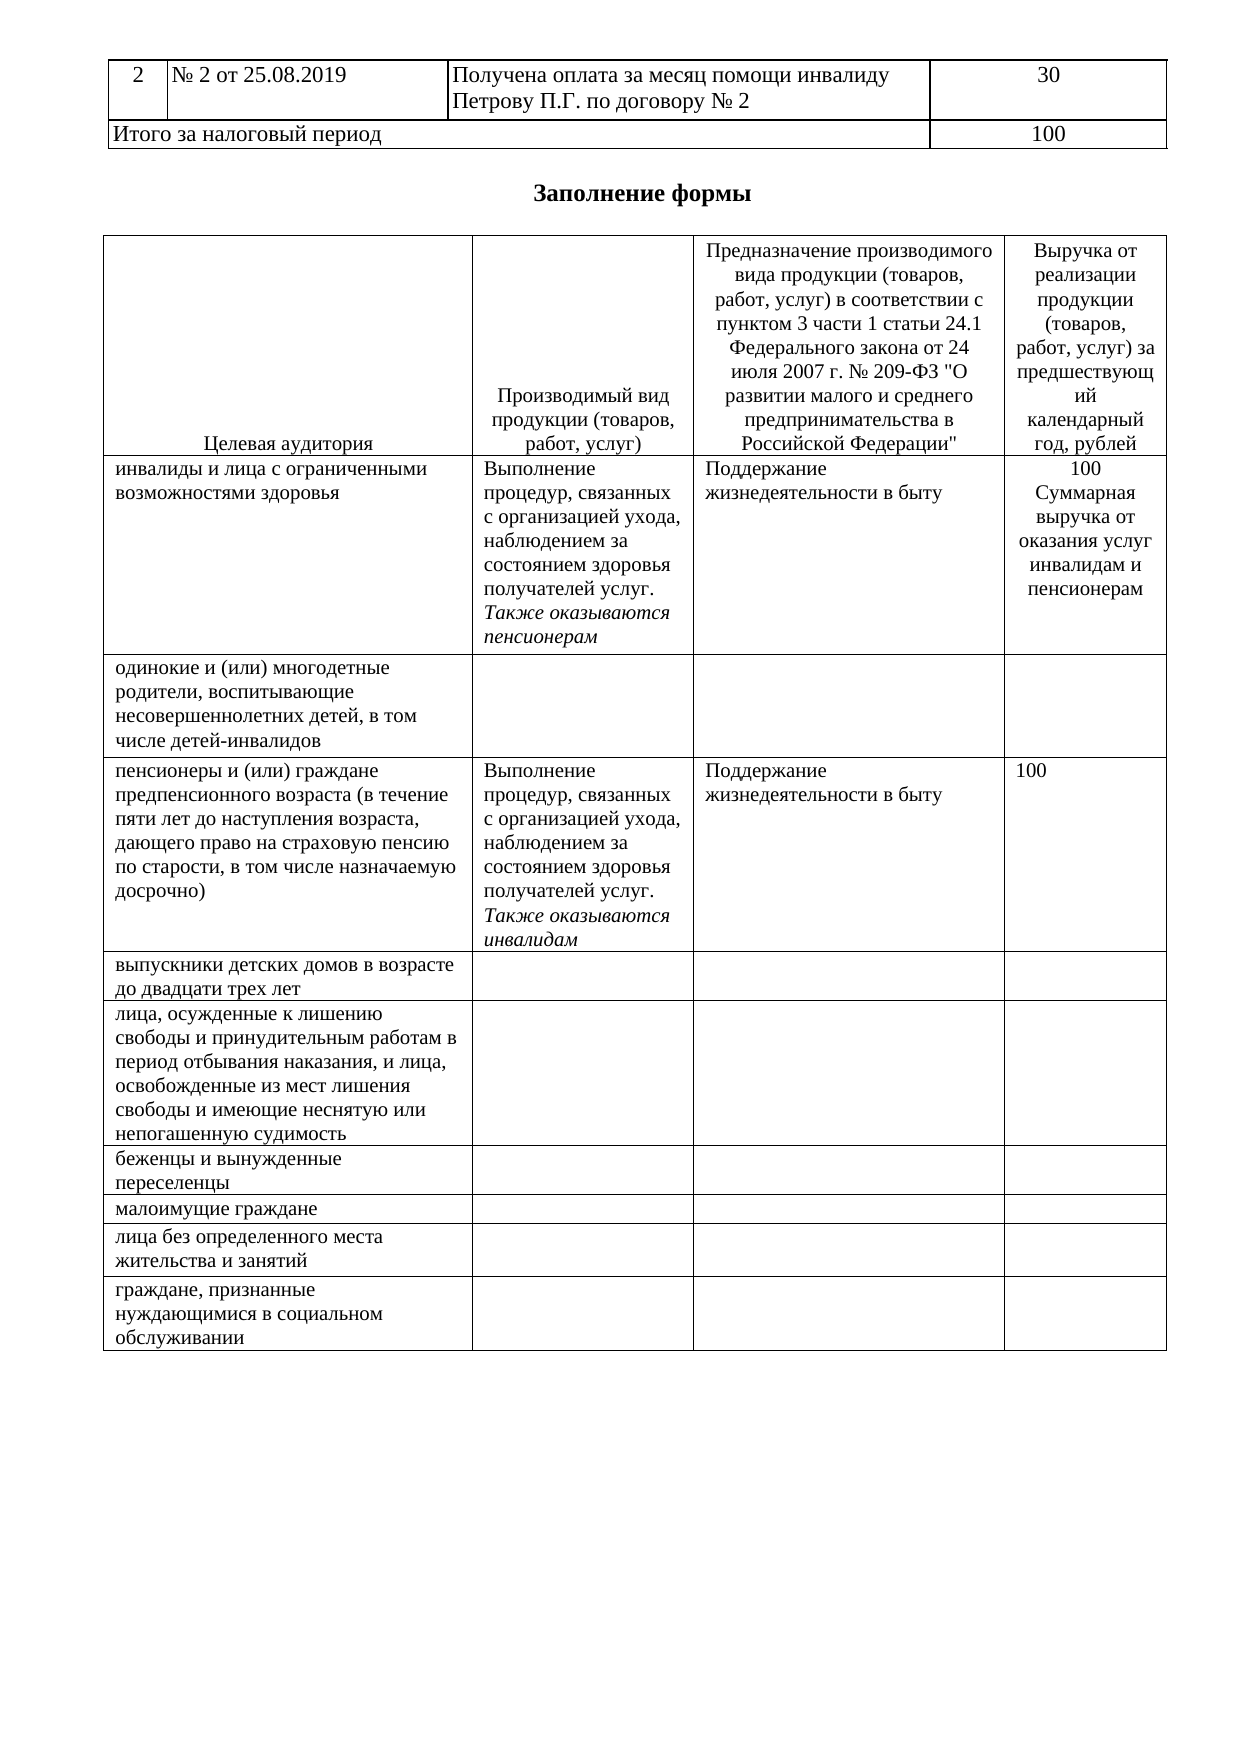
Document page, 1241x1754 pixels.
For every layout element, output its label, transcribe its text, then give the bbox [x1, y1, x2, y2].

table_cell 2 [109, 61, 167, 119]
table_cell [694, 1001, 1004, 1145]
table_cell [694, 1224, 1004, 1276]
table_cell [1005, 1146, 1166, 1194]
table_cell № 2 от 25.08.2019 [168, 61, 447, 119]
table_cell 100 Суммарная выручка от оказания услуг инвалидам и пенсионерам [1005, 456, 1166, 654]
table_cell [473, 1001, 693, 1145]
table_cell [473, 1195, 693, 1223]
table_cell граждане, признанные нуждающимися в социальном обслуживании [104, 1277, 472, 1349]
table_cell [1005, 1195, 1166, 1223]
table_cell Получена оплата за месяц помощи инвалиду Петрову П.Г. по договору № 2 [449, 61, 929, 119]
table_cell 30 [931, 61, 1166, 119]
table_cell Выполнение процедур, связанных с организацией ухода, наблюдением за состоянием здоровья получателей услуг. Также оказываются пенсионерам [473, 456, 693, 654]
table_cell беженцы и вынужденные переселенцы [104, 1146, 472, 1194]
table_cell [694, 952, 1004, 1000]
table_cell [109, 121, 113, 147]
table_cell лица, осужденные к лишению свободы и принудительным работам в период отбывания наказания, и лица, освобожденные из мест лишения свободы и имеющие неснятую или непогашенную судимость [104, 1001, 472, 1145]
table_cell выпускники детских домов в возрасте до двадцати трех лет [104, 952, 472, 1000]
table_cell Поддержание жизнедеятельности в быту [694, 456, 1004, 654]
table_cell малоимущие граждане [104, 1195, 472, 1223]
table_cell [694, 1195, 1004, 1223]
table_cell Поддержание жизнедеятельности в быту [694, 758, 1004, 951]
table_cell лица без определенного места жительства и занятий [104, 1224, 472, 1276]
table_cell [473, 1277, 693, 1349]
table_cell [694, 1277, 1004, 1349]
table_cell 100 [1005, 758, 1166, 951]
table_cell [1005, 1224, 1166, 1276]
table_cell одинокие и (или) многодетные родители, воспитывающие несовершеннолетних детей, в том числе детей-инвалидов [104, 655, 472, 757]
table_cell [1005, 655, 1166, 757]
table_header Производимый вид продукции (товаров, работ, услуг) [473, 236, 693, 455]
table_header Целевая аудитория [104, 236, 472, 455]
table_cell [694, 1146, 1004, 1194]
table_cell [1005, 1277, 1166, 1349]
table_cell [1005, 952, 1166, 1000]
table_cell Выполнение процедур, связанных с организацией ухода, наблюдением за состоянием здоровья получателей услуг. Также оказываются инвалидам [473, 758, 693, 951]
table_cell [473, 1146, 693, 1194]
table_cell пенсионеры и (или) граждане предпенсионного возраста (в течение пяти лет до наступления возраста, дающего право на страховую пенсию по старости, в том числе назначаемую досрочно) [104, 758, 472, 951]
table_cell инвалиды и лица с ограниченными возможностями здоровья [104, 456, 472, 654]
text Заполнение формы [103, 178, 1181, 207]
table_cell [1005, 1001, 1166, 1145]
table_cell [694, 655, 1004, 757]
table_header Предназначение производимого вида продукции (товаров, работ, услуг) в соответствии с пунктом 3 части 1 статьи 24.1 Федерального закона от 24 июля 2007 г. № 209-ФЗ "О развитии малого и среднего предпринимательства в Российской Федерации" [694, 236, 1004, 455]
table_cell [473, 952, 693, 1000]
table_header Выручка от реализации продукции (товаров, работ, услуг) за предшествующий календарный год, рублей [1005, 236, 1166, 455]
table_cell [473, 1224, 693, 1276]
table_cell [473, 655, 693, 757]
